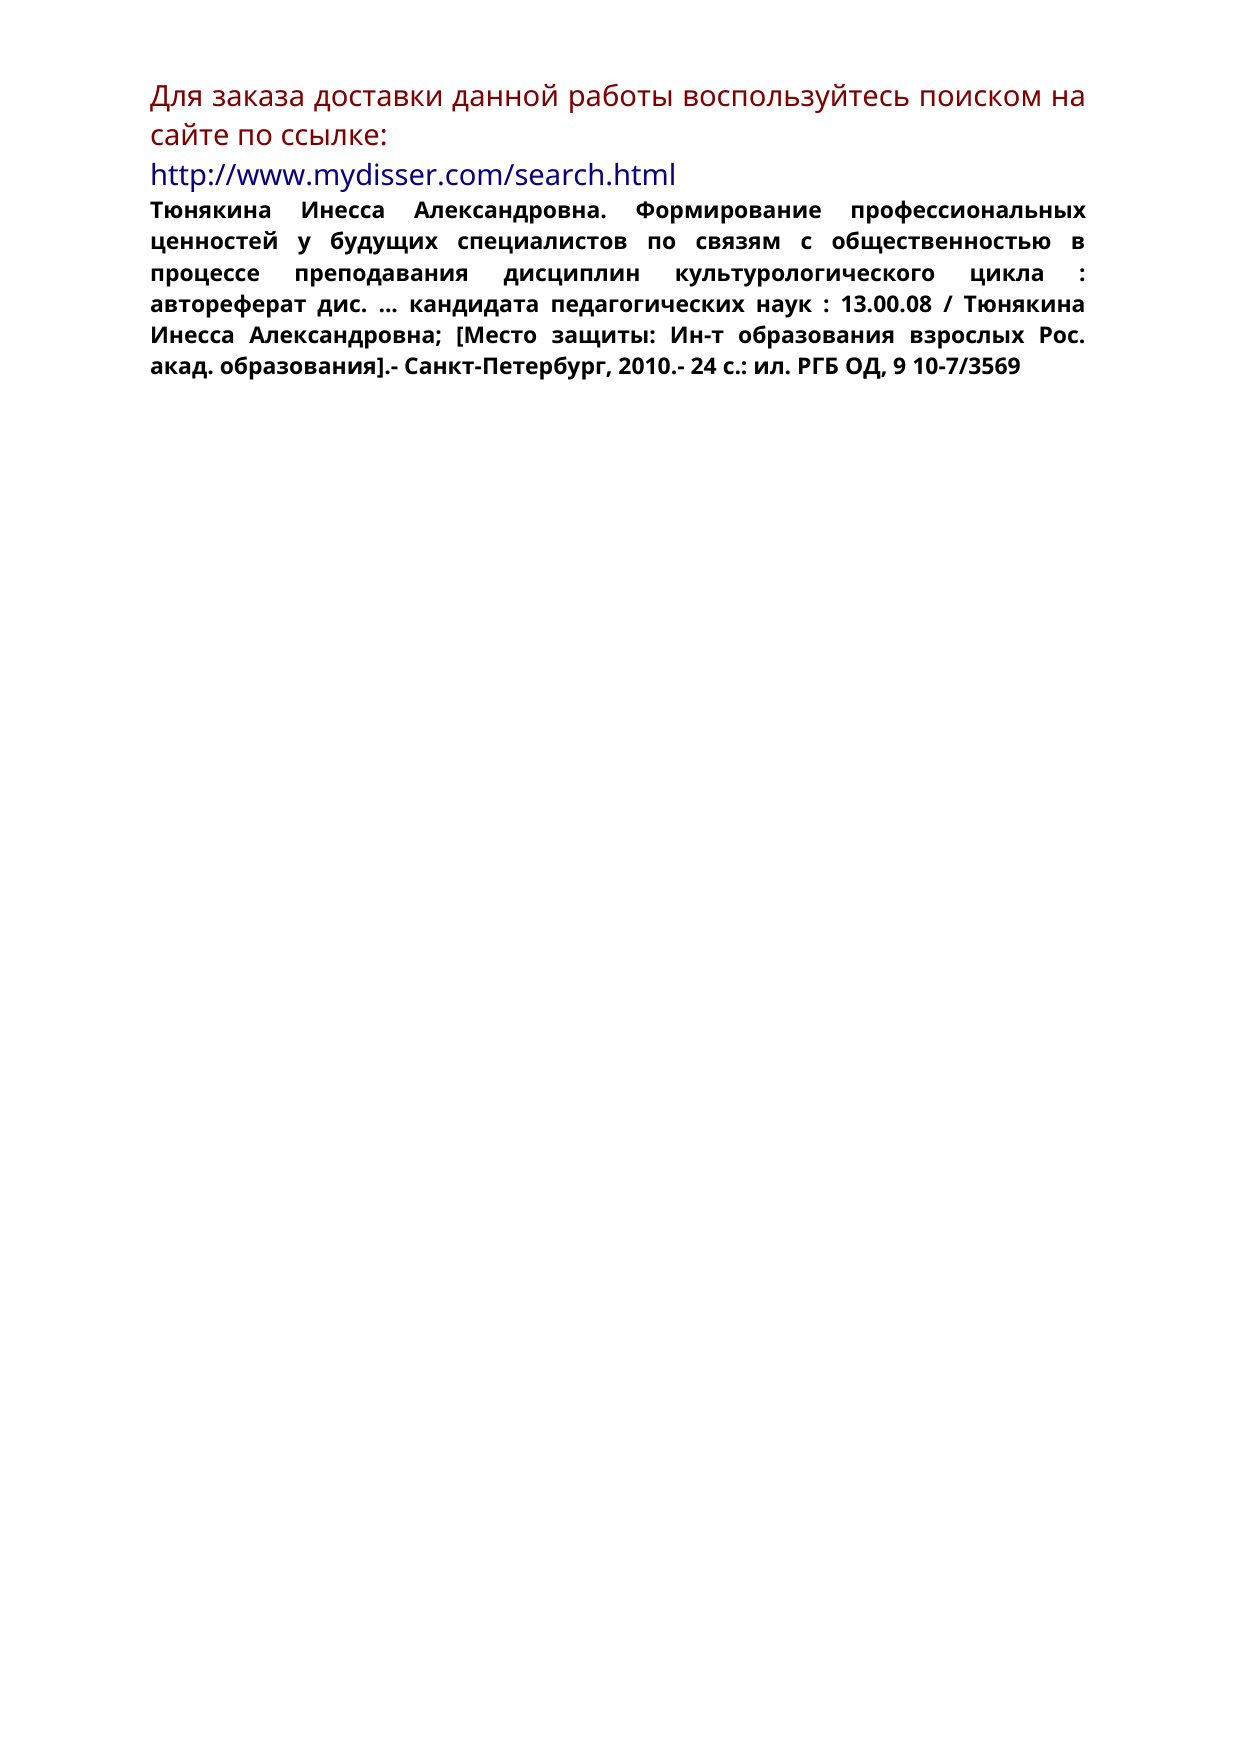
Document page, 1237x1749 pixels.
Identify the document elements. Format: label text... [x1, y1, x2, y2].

text Тюнякина Инесса Александровна. Формирование профессиональных ценностей у будущих специалистов по связям с общественностью в процессе преподавания дисциплин культурологического цикла : автореферат дис. ... кандидата педагогических наук : 13.00.08 / Тюнякина Инесса Александровна; [Место защиты: Ин-т образования взрослых Рос. акад. образования].- Санкт-Петербург, 2010.- 24 с.: ил. РГБ ОД, 9 10-7/3569 [150, 194, 1086, 382]
